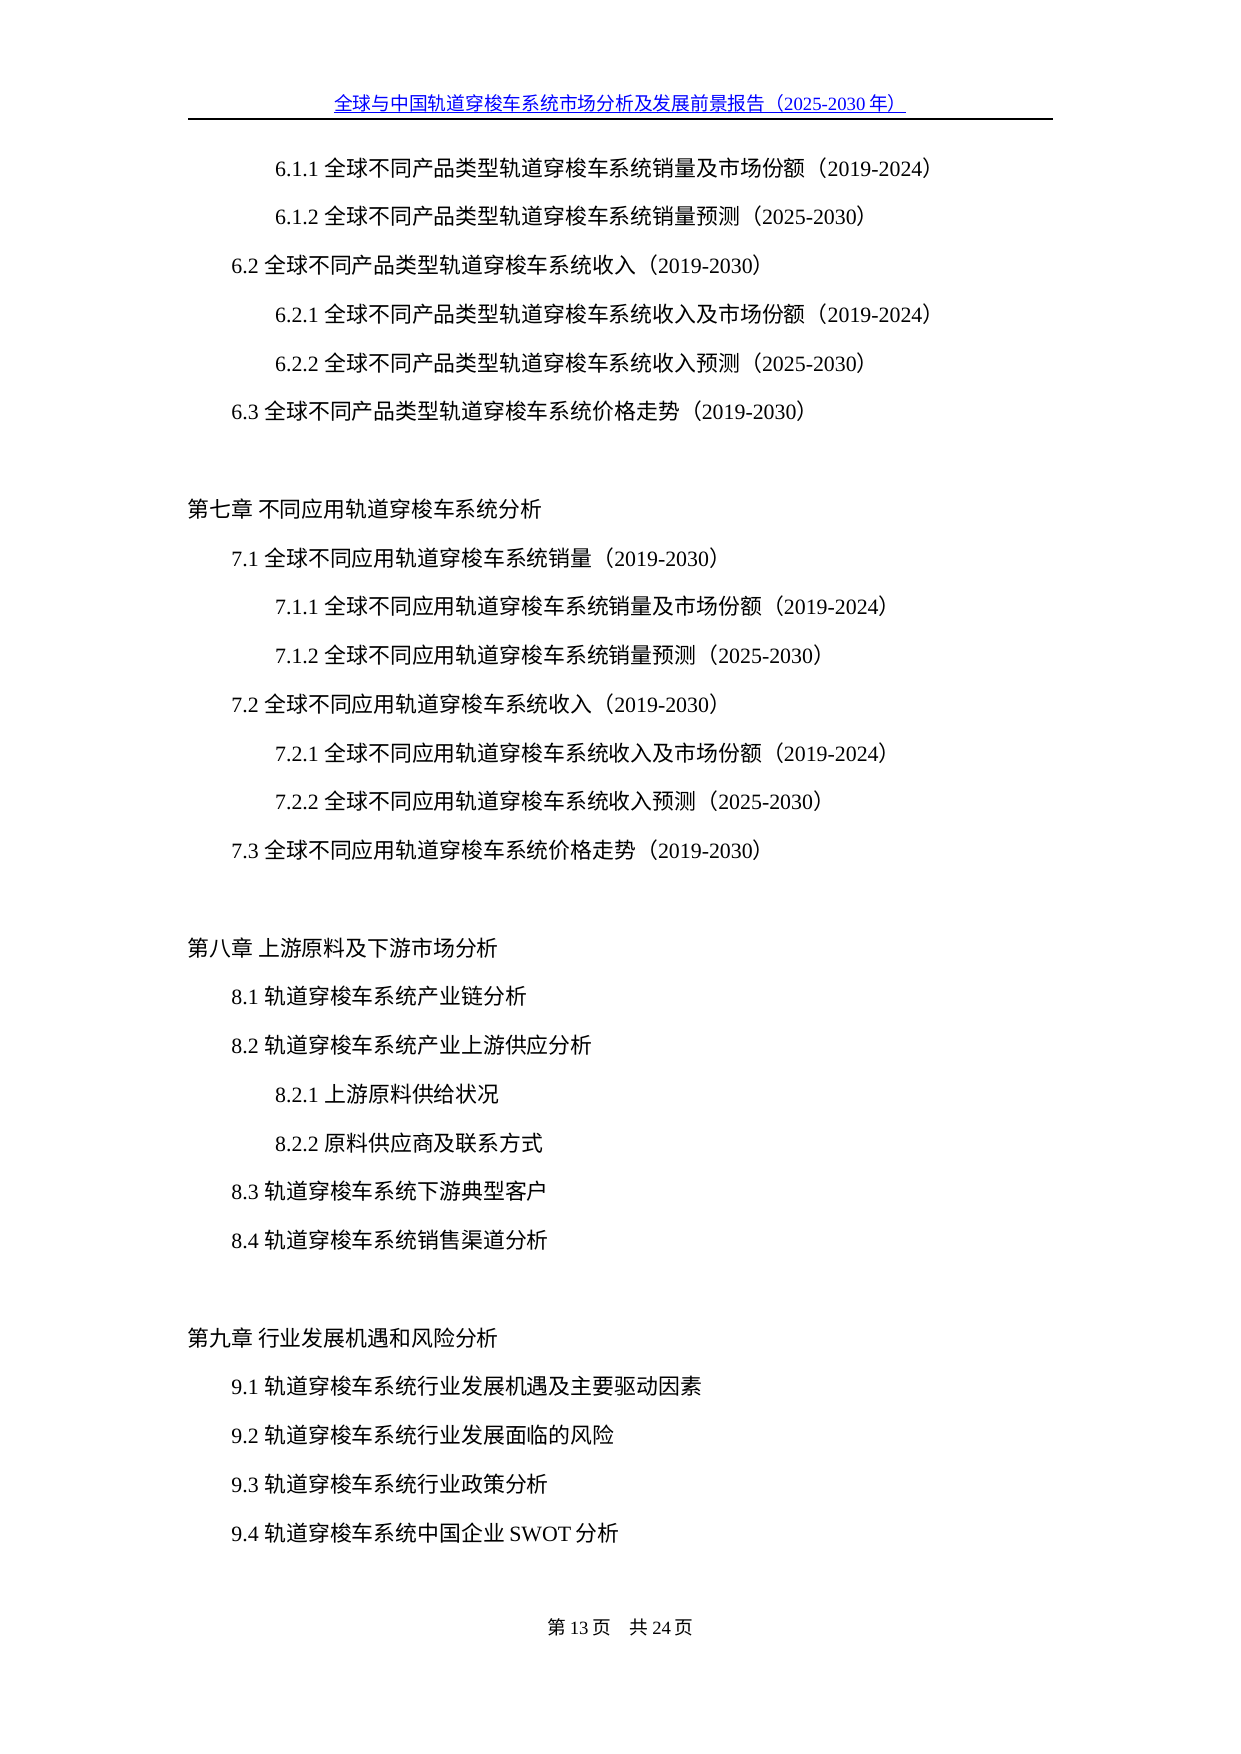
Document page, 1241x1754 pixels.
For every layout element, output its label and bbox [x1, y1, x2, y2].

text [187, 150, 1053, 1548]
